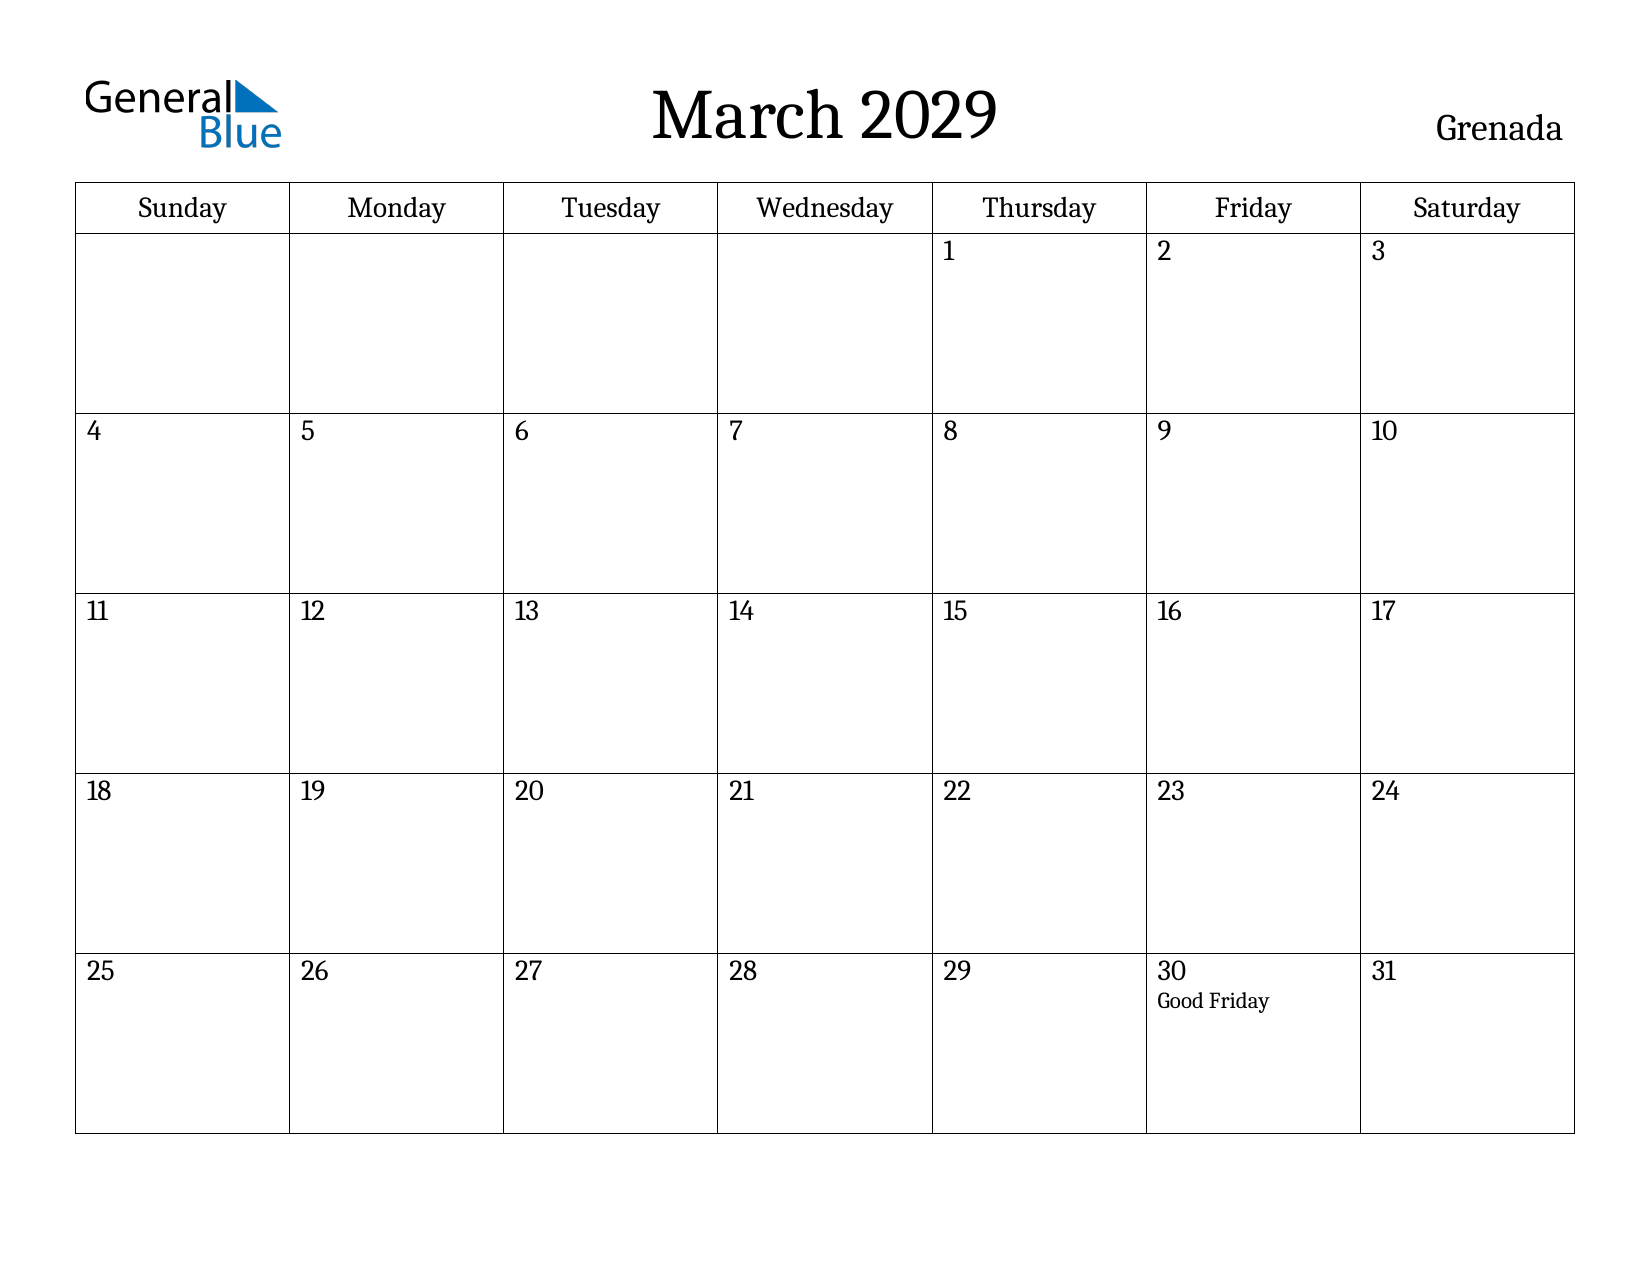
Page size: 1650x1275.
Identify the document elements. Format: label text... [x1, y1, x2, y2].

table_cell 15 [933, 594, 1146, 627]
picture [86, 80, 281, 148]
table_cell 28 [718, 954, 932, 987]
table_cell 26 [290, 954, 503, 987]
table_cell [1361, 448, 1574, 593]
table_cell [504, 267, 717, 413]
table_cell [504, 448, 717, 593]
table_cell [718, 234, 932, 267]
table_cell 29 [933, 954, 1146, 987]
table_cell 18 [76, 774, 289, 807]
table_cell [290, 808, 503, 953]
table_cell 13 [504, 594, 717, 627]
table_cell [1147, 627, 1360, 773]
table_cell 25 [76, 954, 289, 987]
table_cell 31 [1361, 954, 1574, 987]
table_cell Wednesday [718, 183, 932, 233]
table_cell [76, 267, 289, 413]
table_cell 14 [718, 594, 932, 627]
table_cell [76, 448, 289, 593]
table_cell 20 [504, 774, 717, 807]
table_cell 21 [718, 774, 932, 807]
table_cell [718, 627, 932, 773]
table_cell [718, 808, 932, 953]
table_cell [1361, 267, 1574, 413]
table_cell Saturday [1361, 183, 1574, 233]
table_cell Friday [1147, 183, 1360, 233]
table_cell [76, 808, 289, 953]
table_cell [290, 988, 503, 1133]
table_cell 8 [933, 414, 1146, 447]
table_cell [1147, 448, 1360, 593]
table_cell [290, 448, 503, 593]
table_cell 22 [933, 774, 1146, 807]
table_cell [718, 448, 932, 593]
table_cell 23 [1147, 774, 1360, 807]
table_cell 2 [1147, 234, 1360, 267]
table_cell 27 [504, 954, 717, 987]
table_cell 9 [1147, 414, 1360, 447]
table_cell [1147, 808, 1360, 953]
table_cell [1361, 808, 1574, 953]
table_cell [933, 448, 1146, 593]
table_cell 12 [290, 594, 503, 627]
table_cell 5 [290, 414, 503, 447]
table_cell [504, 234, 717, 267]
table_cell [290, 627, 503, 773]
table_cell 7 [718, 414, 932, 447]
table_cell [933, 267, 1146, 413]
table_cell [718, 267, 932, 413]
table_cell Good Friday [1147, 988, 1360, 1133]
table_header [76, 75, 503, 182]
table_header March 2029 [504, 75, 1146, 182]
table_cell [1361, 988, 1574, 1133]
table_cell 16 [1147, 594, 1360, 627]
table_cell [504, 808, 717, 953]
table_cell [76, 627, 289, 773]
table_header Grenada [1146, 75, 1574, 182]
table_cell 10 [1361, 414, 1574, 447]
table_cell 17 [1361, 594, 1574, 627]
table_cell Monday [290, 183, 503, 233]
table_cell [1147, 267, 1360, 413]
table_cell [933, 808, 1146, 953]
table_cell 24 [1361, 774, 1574, 807]
table_cell 19 [290, 774, 503, 807]
table_cell [504, 627, 717, 773]
table_cell [76, 988, 289, 1133]
table_cell Sunday [76, 183, 289, 233]
table_cell [76, 234, 289, 267]
table_cell [504, 988, 717, 1133]
table_cell Thursday [933, 183, 1146, 233]
table_cell 11 [76, 594, 289, 627]
table_cell 3 [1361, 234, 1574, 267]
table_cell [290, 267, 503, 413]
table_cell [933, 627, 1146, 773]
table_cell [1361, 627, 1574, 773]
table_cell 6 [504, 414, 717, 447]
table_cell [933, 988, 1146, 1133]
table_cell [718, 988, 932, 1133]
table_cell 30 [1147, 954, 1360, 987]
table_cell Tuesday [504, 183, 717, 233]
table_cell 1 [933, 234, 1146, 267]
table_cell [290, 234, 503, 267]
table_cell 4 [76, 414, 289, 447]
